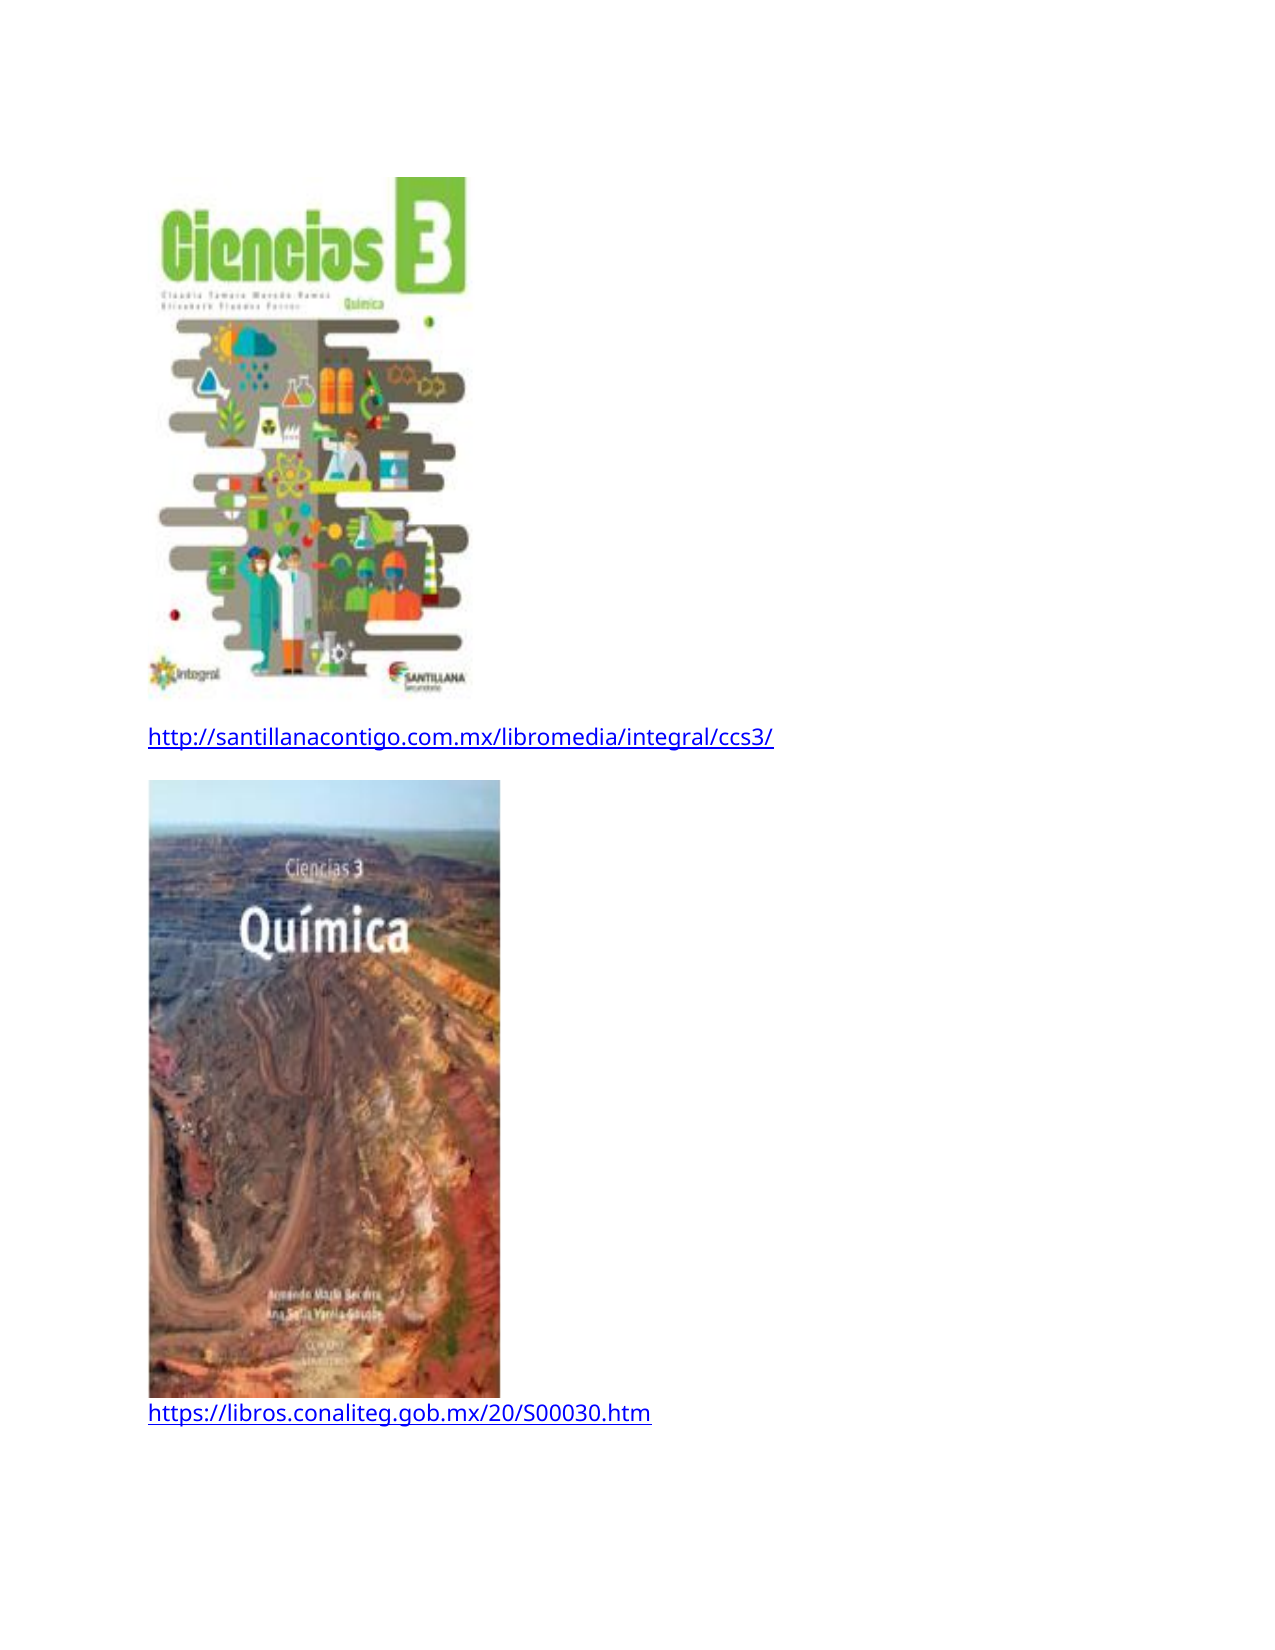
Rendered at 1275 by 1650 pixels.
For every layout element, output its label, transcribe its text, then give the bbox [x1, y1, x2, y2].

text http://santillanacontigo.com.mx/libromedia/integral/ccs3/ [148, 721, 1127, 752]
text https://libros.conaliteg.gob.mx/20/S00030.htm [148, 1397, 1127, 1429]
picture [147, 780, 501, 1398]
picture [147, 177, 501, 721]
